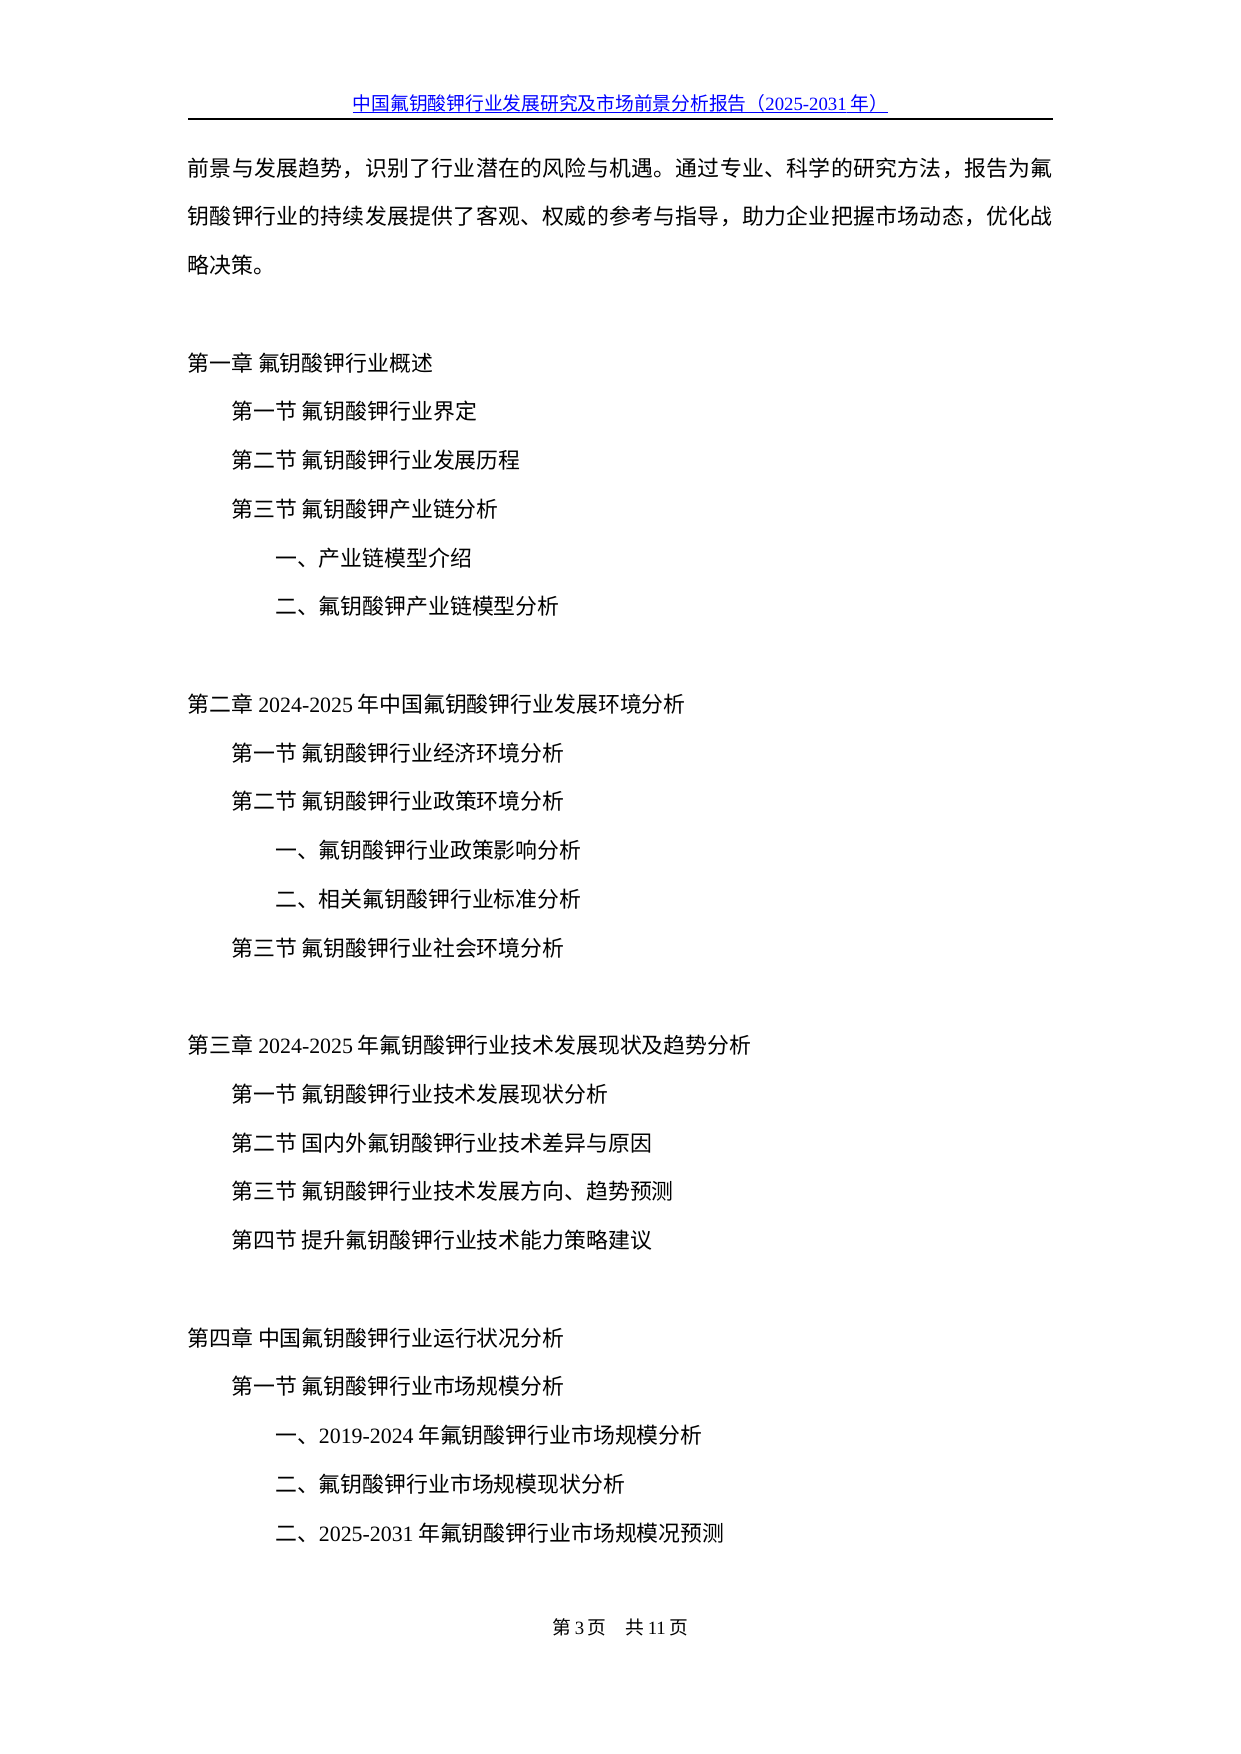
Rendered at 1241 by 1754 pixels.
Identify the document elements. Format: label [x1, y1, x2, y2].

text [187, 150, 1053, 1548]
